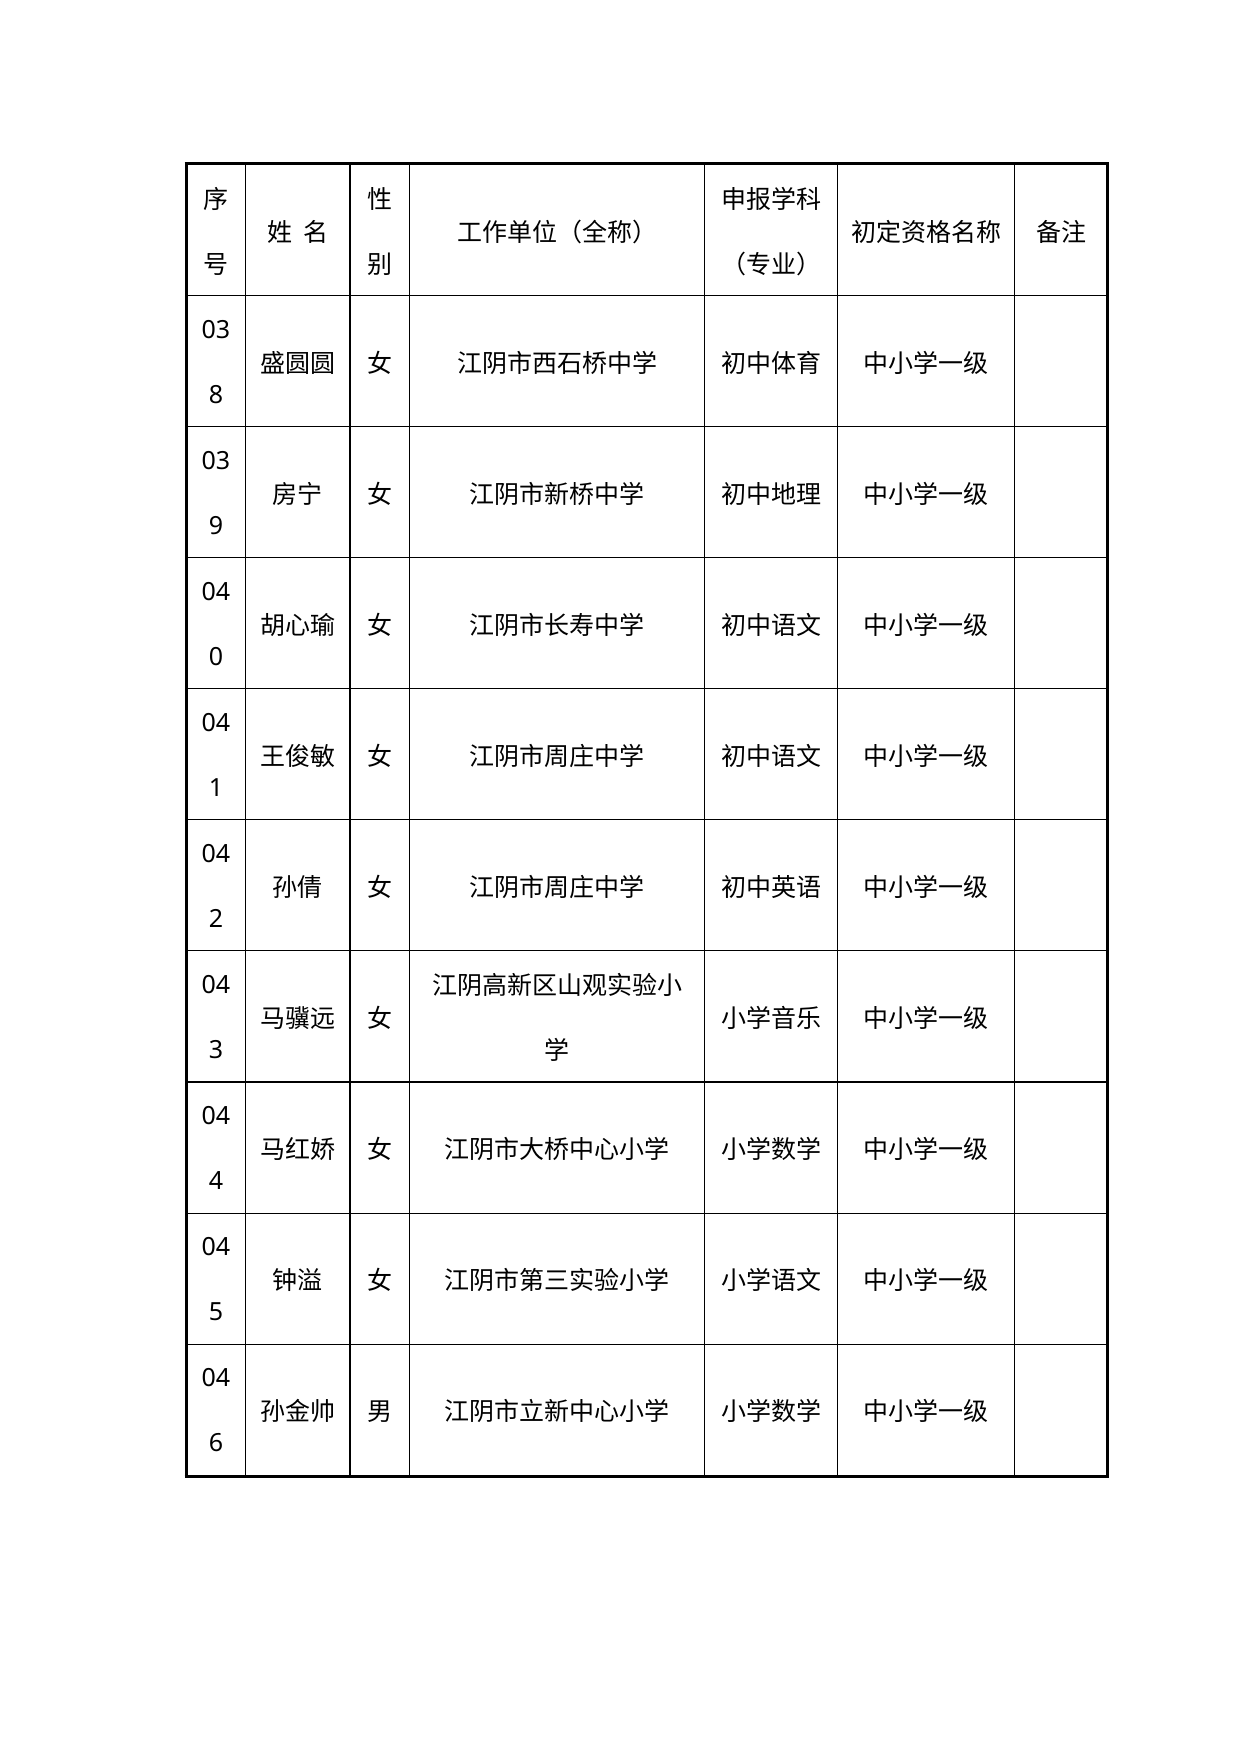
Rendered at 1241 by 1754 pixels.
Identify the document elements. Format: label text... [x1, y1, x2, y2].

table_cell 女 [351, 689, 409, 819]
table_cell 038 [188, 296, 245, 426]
table_cell 江阴市新桥中学 [410, 427, 704, 557]
table_header 姓 名 [246, 165, 349, 295]
table_cell 江阴市周庄中学 [410, 689, 704, 819]
table_cell 041 [188, 689, 245, 819]
table_cell 040 [188, 558, 245, 688]
table_cell [1015, 427, 1106, 557]
table_cell 初中体育 [705, 296, 837, 426]
table_cell 中小学一级 [838, 296, 1014, 426]
table_cell 江阴高新区山观实验小学 [410, 951, 704, 1081]
table_cell 初中地理 [705, 427, 837, 557]
table_header 序号 [188, 165, 245, 295]
table_cell 女 [351, 951, 409, 1081]
table_cell 039 [188, 427, 245, 557]
table_cell 中小学一级 [838, 1214, 1014, 1343]
table_cell 中小学一级 [838, 820, 1014, 950]
table_cell 孙金帅 [246, 1345, 349, 1474]
table_cell 江阴市西石桥中学 [410, 296, 704, 426]
table_cell 中小学一级 [838, 427, 1014, 557]
table_header 性别 [351, 165, 409, 295]
table_header 备注 [1015, 165, 1106, 295]
table_cell 马红娇 [246, 1083, 349, 1212]
table_cell 初中英语 [705, 820, 837, 950]
table_cell [1015, 820, 1106, 950]
table_cell [1015, 296, 1106, 426]
table_header 申报学科 （专业） [705, 165, 837, 295]
table_cell [1015, 1345, 1106, 1474]
table_cell 小学音乐 [705, 951, 837, 1081]
table_cell 胡心瑜 [246, 558, 349, 688]
table_cell 046 [188, 1345, 245, 1474]
table_cell 江阴市立新中心小学 [410, 1345, 704, 1474]
table_cell 马骥远 [246, 951, 349, 1081]
table_cell 中小学一级 [838, 1083, 1014, 1212]
table_cell 女 [351, 1083, 409, 1212]
table_cell 王俊敏 [246, 689, 349, 819]
table_cell 江阴市周庄中学 [410, 820, 704, 950]
table_cell 江阴市长寿中学 [410, 558, 704, 688]
table_cell [1015, 1214, 1106, 1343]
table_cell 男 [351, 1345, 409, 1474]
table_header 初定资格名称 [838, 165, 1014, 295]
table_cell 042 [188, 820, 245, 950]
table_cell 初中语文 [705, 689, 837, 819]
table_cell 中小学一级 [838, 558, 1014, 688]
table_cell 女 [351, 820, 409, 950]
table_cell 盛圆圆 [246, 296, 349, 426]
table_cell [1015, 689, 1106, 819]
table_cell [1015, 951, 1106, 1081]
table_cell 钟溢 [246, 1214, 349, 1343]
table_cell 初中语文 [705, 558, 837, 688]
table_cell 045 [188, 1214, 245, 1343]
table_cell 女 [351, 427, 409, 557]
table_cell 江阴市大桥中心小学 [410, 1083, 704, 1212]
table_cell 女 [351, 296, 409, 426]
table_cell [1015, 558, 1106, 688]
table_cell 女 [351, 558, 409, 688]
table_cell 中小学一级 [838, 689, 1014, 819]
table_cell 小学数学 [705, 1083, 837, 1212]
table_header 工作单位（全称） [410, 165, 704, 295]
table_cell 中小学一级 [838, 1345, 1014, 1474]
table_cell 女 [351, 1214, 409, 1343]
table_cell 中小学一级 [838, 951, 1014, 1081]
table_cell 房宁 [246, 427, 349, 557]
table_cell 孙倩 [246, 820, 349, 950]
table_cell 044 [188, 1083, 245, 1212]
table_cell 043 [188, 951, 245, 1081]
table_cell 江阴市第三实验小学 [410, 1214, 704, 1343]
table_cell 小学语文 [705, 1214, 837, 1343]
table_cell [1015, 1083, 1106, 1212]
table_cell 小学数学 [705, 1345, 837, 1474]
